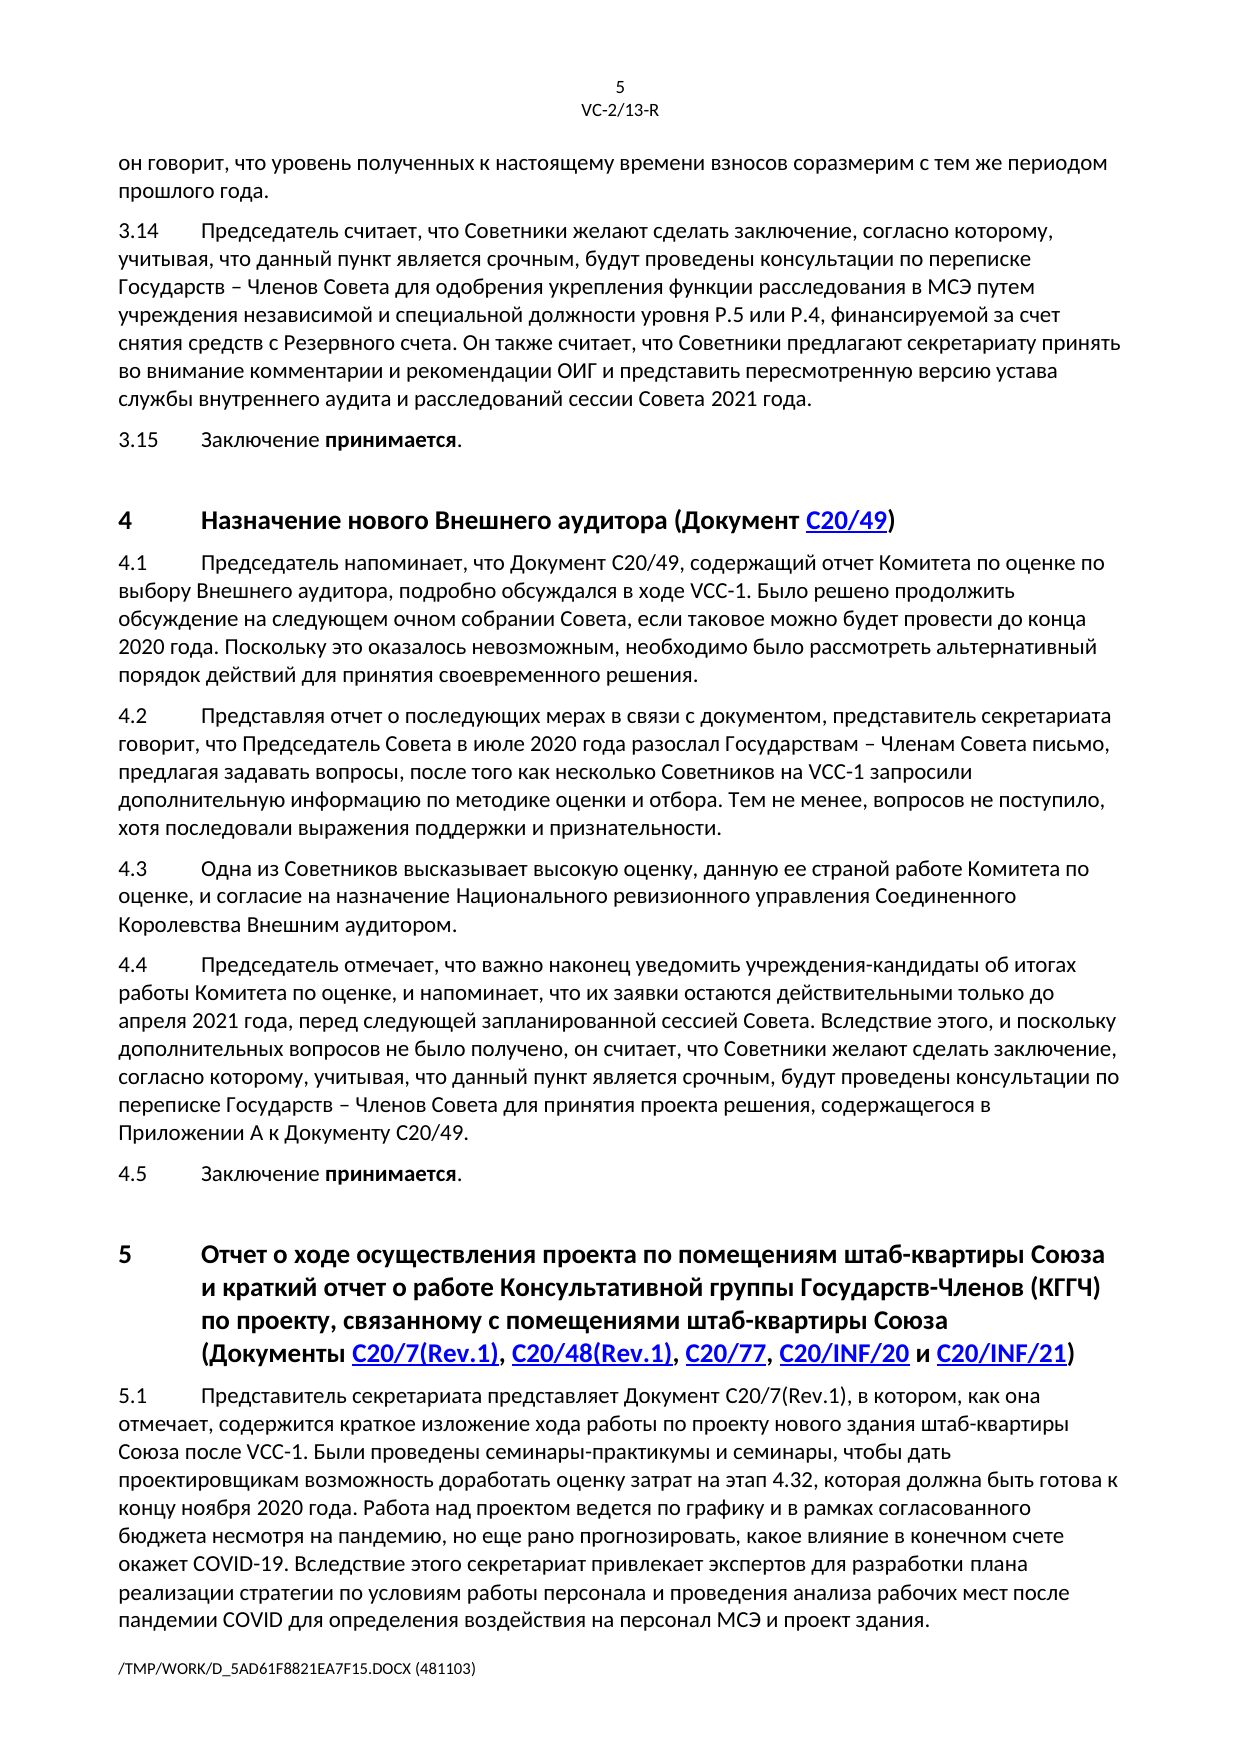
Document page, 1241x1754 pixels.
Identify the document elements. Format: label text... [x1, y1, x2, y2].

text 4.3 Одна из Советников высказывает высокую оценку, данную ее страной работе Комитета по оценке, и согласие на назначение Национального ревизионного управления Соединенного Королевства Внешним аудитором. [118, 854, 1122, 938]
text 4.1 Председатель напоминает, что Документ C20/49, содержащий отчет Комитета по оценке по выбору Внешнего аудитора, подробно обсуждался в ходе VCC-1. Было решено продолжить обсуждение на следующем очном собрании Совета, если таковое можно будет провести до конца 2020 года. Поскольку это оказалось невозможным, необходимо было рассмотреть альтернативный порядок действий для принятия своевременного решения. [118, 548, 1122, 688]
text 4.2 Представляя отчет о последующих мерах в связи с документом, представитель секретариата говорит, что Председатель Совета в июле 2020 года разослал Государствам – Членам Совета письмо, предлагая задавать вопросы, после того как несколько Советников на VCC-1 запросили дополнительную информацию по методике оценки и отбора. Тем не менее, вопросов не поступило, хотя последовали выражения поддержки и признательности. [118, 701, 1122, 841]
text 5.1 Представитель секретариата представляет Документ C20/7(Rev.1), в котором, как она отмечает, содержится краткое изложение хода работы по проекту нового здания штаб-квартиры Союза после VCC-1. Были проведены семинары-практикумы и семинары, чтобы дать проектировщикам возможность доработать оценку затрат на этап 4.32, которая должна быть готова к концу ноября 2020 года. Работа над проектом ведется по графику и в рамках согласованного бюджета несмотря на пандемию, но еще рано прогнозировать, какое влияние в конечном счете окажет COVID-19. Вследствие этого секретариат привлекает экспертов для разработки плана реализации стратегии по условиям работы персонала и проведения анализа рабочих мест после пандемии COVID для определения воздействия на персонал МСЭ и проект здания. [118, 1381, 1122, 1634]
text 4.4 Председатель отмечает, что важно наконец уведомить учреждения-кандидаты об итогах работы Комитета по оценке, и напоминает, что их заявки остаются действительными только до апреля 2021 года, перед следующей запланированной сессией Совета. Вследствие этого, и поскольку дополнительных вопросов не было получено, он считает, что Советники желают сделать заключение, согласно которому, учитывая, что данный пункт является срочным, будут проведены консультации по переписке Государств – Членов Совета для принятия проекта решения, содержащегося в Приложении А к Документу C20/49. [118, 950, 1122, 1146]
text 4.5 Заключение принимается. [118, 1159, 1122, 1187]
text 3.14 Председатель считает, что Советники желают сделать заключение, согласно которому, учитывая, что данный пункт является срочным, будут проведены консультации по переписке Государств – Членов Совета для одобрения укрепления функции расследования в МСЭ путем учреждения независимой и специальной должности уровня P.5 или P.4, финансируемой за счет снятия средств с Резервного счета. Он также считает, что Советники предлагают секретариату принять во внимание комментарии и рекомендации ОИГ и представить пересмотренную версию устава службы внутреннего аудита и расследований сессии Совета 2021 года. [118, 216, 1122, 412]
subtitle 5 Отчет о ходе осуществления проекта по помещениям штаб-квартиры Союза и краткий отчет о работе Консультативной группы Государств-Членов (КГГЧ) по проекту, связанному с помещениями штаб-квартиры Союза (Документы C20/7(Rev.1), C20/48(Rev.1), C20/77, C20/INF/20 и C20/INF/21) [118, 1237, 1122, 1369]
text 3.15 Заключение принимается. [118, 425, 1122, 453]
subtitle 4 Назначение нового Внешнего аудитора (Документ C20/49) [118, 503, 1122, 536]
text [118, 148, 1122, 204]
